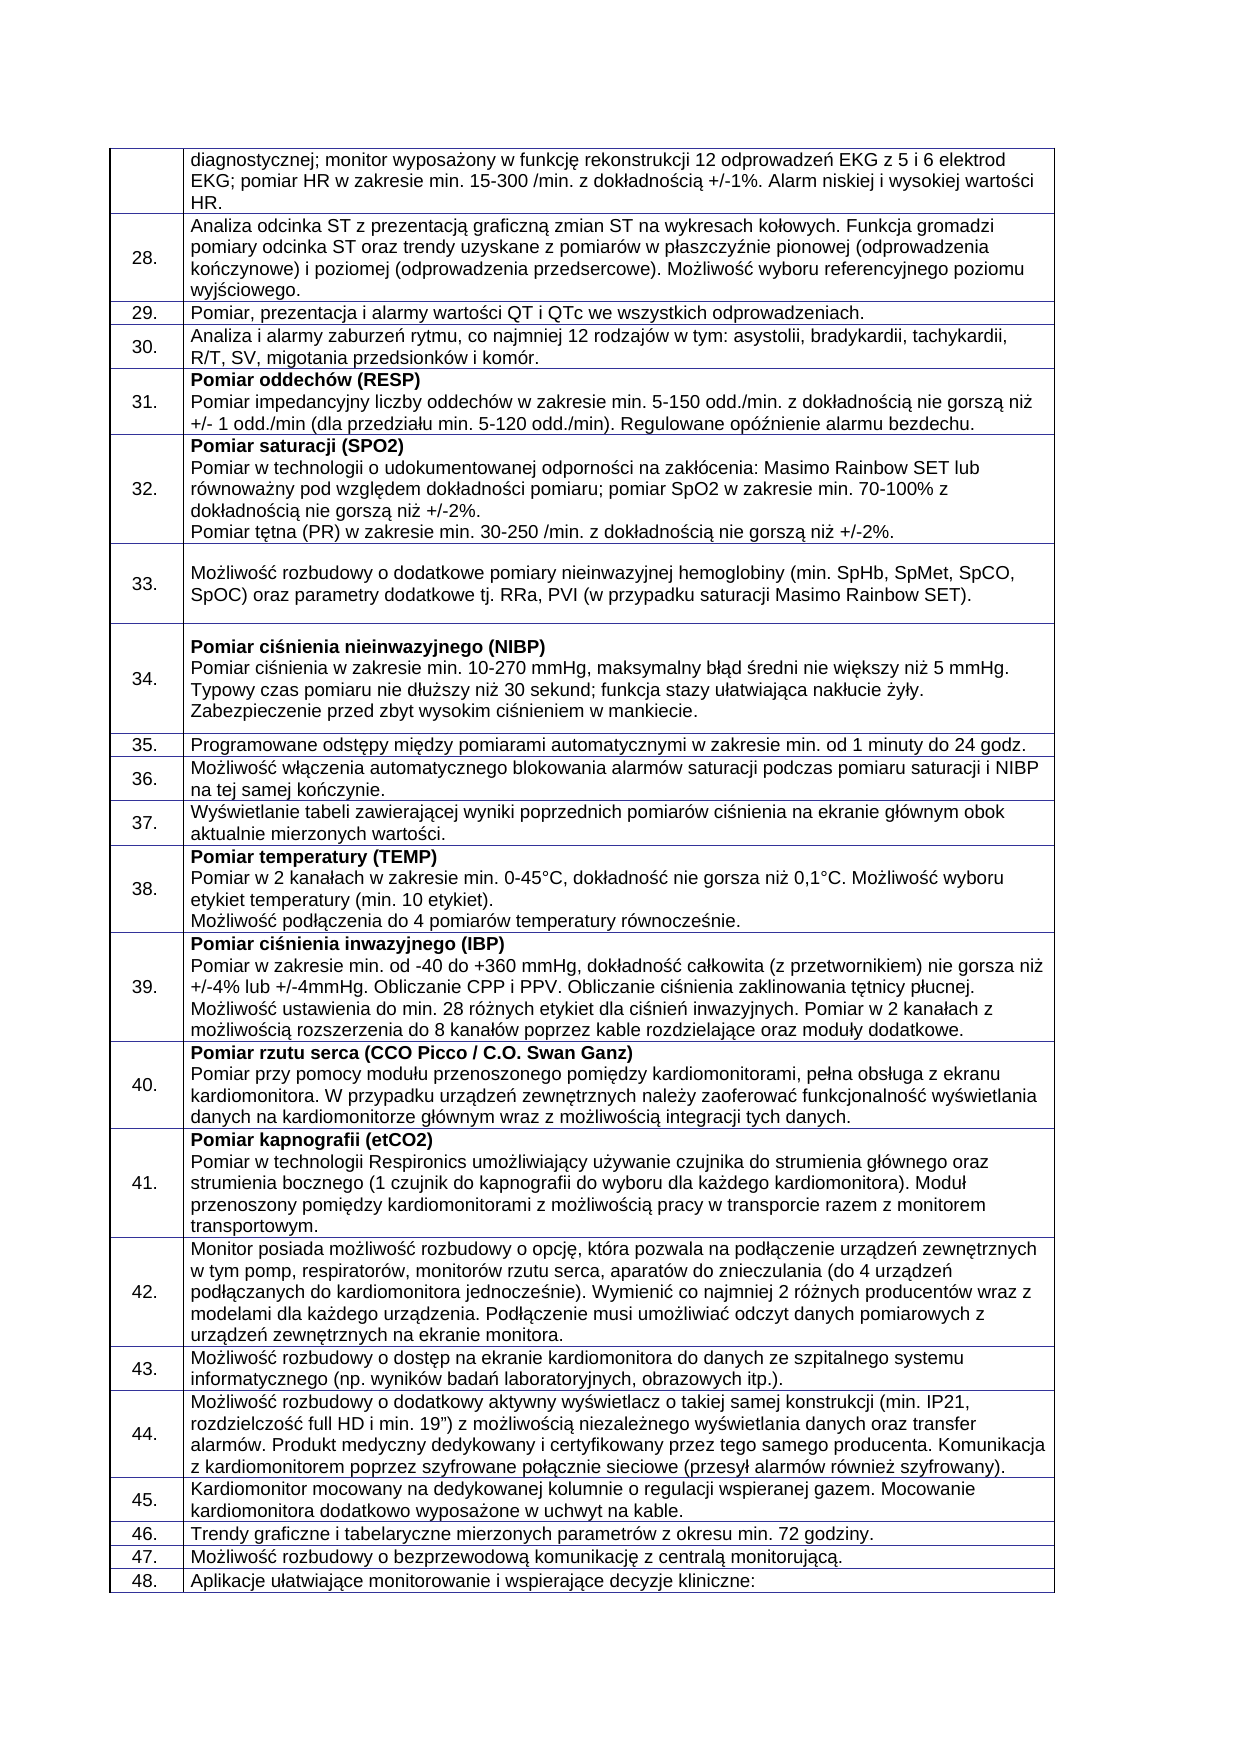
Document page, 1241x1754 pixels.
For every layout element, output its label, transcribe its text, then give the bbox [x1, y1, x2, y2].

table_cell [111, 369, 183, 434]
table_cell [111, 1569, 183, 1592]
table_cell Monitor posiada możliwość rozbudowy o opcję, która pozwala na podłączenie urządzeń zewnętrznych w tym pomp, respiratorów, monitorów rzutu serca, aparatów do znieczulania (do 4 urządzeń podłączanych do kardiomonitora jednocześnie). Wymienić co najmniej 2 różnych producentów wraz z modelami dla każdego urządzenia. Podłączenie musi umożliwiać odczyt danych pomiarowych z urządzeń zewnętrznych na ekranie monitora. [184, 1238, 1054, 1346]
table_cell Pomiar rzutu serca (CCO Picco / C.O. Swan Ganz) Pomiar przy pomocy modułu przenoszonego pomiędzy kardiomonitorami, pełna obsługa z ekranu kardiomonitora. W przypadku urządzeń zewnętrznych należy zaoferować funkcjonalność wyświetlania danych na kardiomonitorze głównym wraz z możliwością integracji tych danych. [184, 1042, 1054, 1128]
table_cell [111, 757, 183, 800]
table_cell [111, 302, 183, 324]
table_cell [111, 933, 183, 1041]
table_cell Możliwość włączenia automatycznego blokowania alarmów saturacji podczas pomiaru saturacji i NIBP na tej samej kończynie. [184, 757, 1054, 800]
table_cell Pomiar, prezentacja i alarmy wartości QT i QTc we wszystkich odprowadzeniach. [184, 302, 1054, 324]
table_cell Możliwość rozbudowy o dodatkowe pomiary nieinwazyjnej hemoglobiny (min. SpHb, SpMet, SpCO, SpOC) oraz parametry dodatkowe tj. RRa, PVI (w przypadku saturacji Masimo Rainbow SET). [184, 544, 1054, 623]
table_cell [111, 214, 183, 301]
table_cell Wyświetlanie tabeli zawierającej wyniki poprzednich pomiarów ciśnienia na ekranie głównym obok aktualnie mierzonych wartości. [184, 801, 1054, 844]
table_cell Pomiar ciśnienia inwazyjnego (IBP) Pomiar w zakresie min. od -40 do +360 mmHg, dokładność całkowita (z przetwornikiem) nie gorsza niż +/-4% lub +/-4mmHg. Obliczanie CPP i PPV. Obliczanie ciśnienia zaklinowania tętnicy płucnej. Możliwość ustawienia do min. 28 różnych etykiet dla ciśnień inwazyjnych. Pomiar w 2 kanałach z możliwością rozszerzenia do 8 kanałów poprzez kable rozdzielające oraz moduły dodatkowe. [184, 933, 1054, 1041]
table_cell [111, 435, 183, 543]
table_cell [111, 149, 183, 213]
table_cell [111, 1347, 183, 1390]
table_cell Kardiomonitor mocowany na dedykowanej kolumnie o regulacji wspieranej gazem. Mocowanie kardiomonitora dodatkowo wyposażone w uchwyt na kable. [184, 1478, 1054, 1521]
table_cell [111, 1478, 183, 1521]
table_cell Pomiar temperatury (TEMP) Pomiar w 2 kanałach w zakresie min. 0-45°C, dokładność nie gorsza niż 0,1°C. Możliwość wyboru etykiet temperatury (min. 10 etykiet). Możliwość podłączenia do 4 pomiarów temperatury równocześnie. [184, 846, 1054, 932]
table_cell [111, 1042, 183, 1128]
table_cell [184, 149, 1054, 213]
table_cell Pomiar kapnografii (etCO2) Pomiar w technologii Respironics umożliwiający używanie czujnika do strumienia głównego oraz strumienia bocznego (1 czujnik do kapnografii do wyboru dla każdego kardiomonitora). Moduł przenoszony pomiędzy kardiomonitorami z możliwością pracy w transporcie razem z monitorem transportowym. [184, 1129, 1054, 1237]
table_cell [111, 1129, 183, 1237]
table_cell [111, 1391, 183, 1477]
table_cell Analiza odcinka ST z prezentacją graficzną zmian ST na wykresach kołowych. Funkcja gromadzi pomiary odcinka ST oraz trendy uzyskane z pomiarów w płaszczyźnie pionowej (odprowadzenia kończynowe) i poziomej (odprowadzenia przedsercowe). Możliwość wyboru referencyjnego poziomu wyjściowego. [184, 214, 1054, 301]
table_cell Możliwość rozbudowy o bezprzewodową komunikację z centralą monitorującą. [184, 1546, 1054, 1568]
table_cell [111, 624, 183, 733]
table_cell [111, 1522, 183, 1545]
table_cell [111, 325, 183, 368]
table_cell Analiza i alarmy zaburzeń rytmu, co najmniej 12 rodzajów w tym: asystolii, bradykardii, tachykardii, R/T, SV, migotania przedsionków i komór. [184, 325, 1054, 368]
table_cell Możliwość rozbudowy o dostęp na ekranie kardiomonitora do danych ze szpitalnego systemu informatycznego (np. wyników badań laboratoryjnych, obrazowych itp.). [184, 1347, 1054, 1390]
table_cell Pomiar ciśnienia nieinwazyjnego (NIBP) Pomiar ciśnienia w zakresie min. 10-270 mmHg, maksymalny błąd średni nie większy niż 5 mmHg. Typowy czas pomiaru nie dłuższy niż 30 sekund; funkcja stazy ułatwiająca nakłucie żyły. Zabezpieczenie przed zbyt wysokim ciśnieniem w mankiecie. [184, 624, 1054, 733]
table_cell [111, 1238, 183, 1346]
table_cell [111, 544, 183, 623]
table_cell [111, 801, 183, 844]
table_cell Pomiar oddechów (RESP) Pomiar impedancyjny liczby oddechów w zakresie min. 5-150 odd./min. z dokładnością nie gorszą niż +/- 1 odd./min (dla przedziału min. 5-120 odd./min). Regulowane opóźnienie alarmu bezdechu. [184, 369, 1054, 434]
table_cell Możliwość rozbudowy o dodatkowy aktywny wyświetlacz o takiej samej konstrukcji (min. IP21, rozdzielczość full HD i min. 19”) z możliwością niezależnego wyświetlania danych oraz transfer alarmów. Produkt medyczny dedykowany i certyfikowany przez tego samego producenta. Komunikacja z kardiomonitorem poprzez szyfrowane połącznie sieciowe (przesył alarmów również szyfrowany). [184, 1391, 1054, 1477]
table_cell Pomiar saturacji (SPO2) Pomiar w technologii o udokumentowanej odporności na zakłócenia: Masimo Rainbow SET lub równoważny pod względem dokładności pomiaru; pomiar SpO2 w zakresie min. 70-100% z dokładnością nie gorszą niż +/-2%. Pomiar tętna (PR) w zakresie min. 30-250 /min. z dokładnością nie gorszą niż +/-2%. [184, 435, 1054, 543]
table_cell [184, 1569, 1054, 1592]
table_cell Programowane odstępy między pomiarami automatycznymi w zakresie min. od 1 minuty do 24 godz. [184, 734, 1054, 756]
table_cell [111, 846, 183, 932]
table_cell [111, 734, 183, 756]
table_cell Trendy graficzne i tabelaryczne mierzonych parametrów z okresu min. 72 godziny. [184, 1522, 1054, 1545]
table_cell [111, 1546, 183, 1568]
